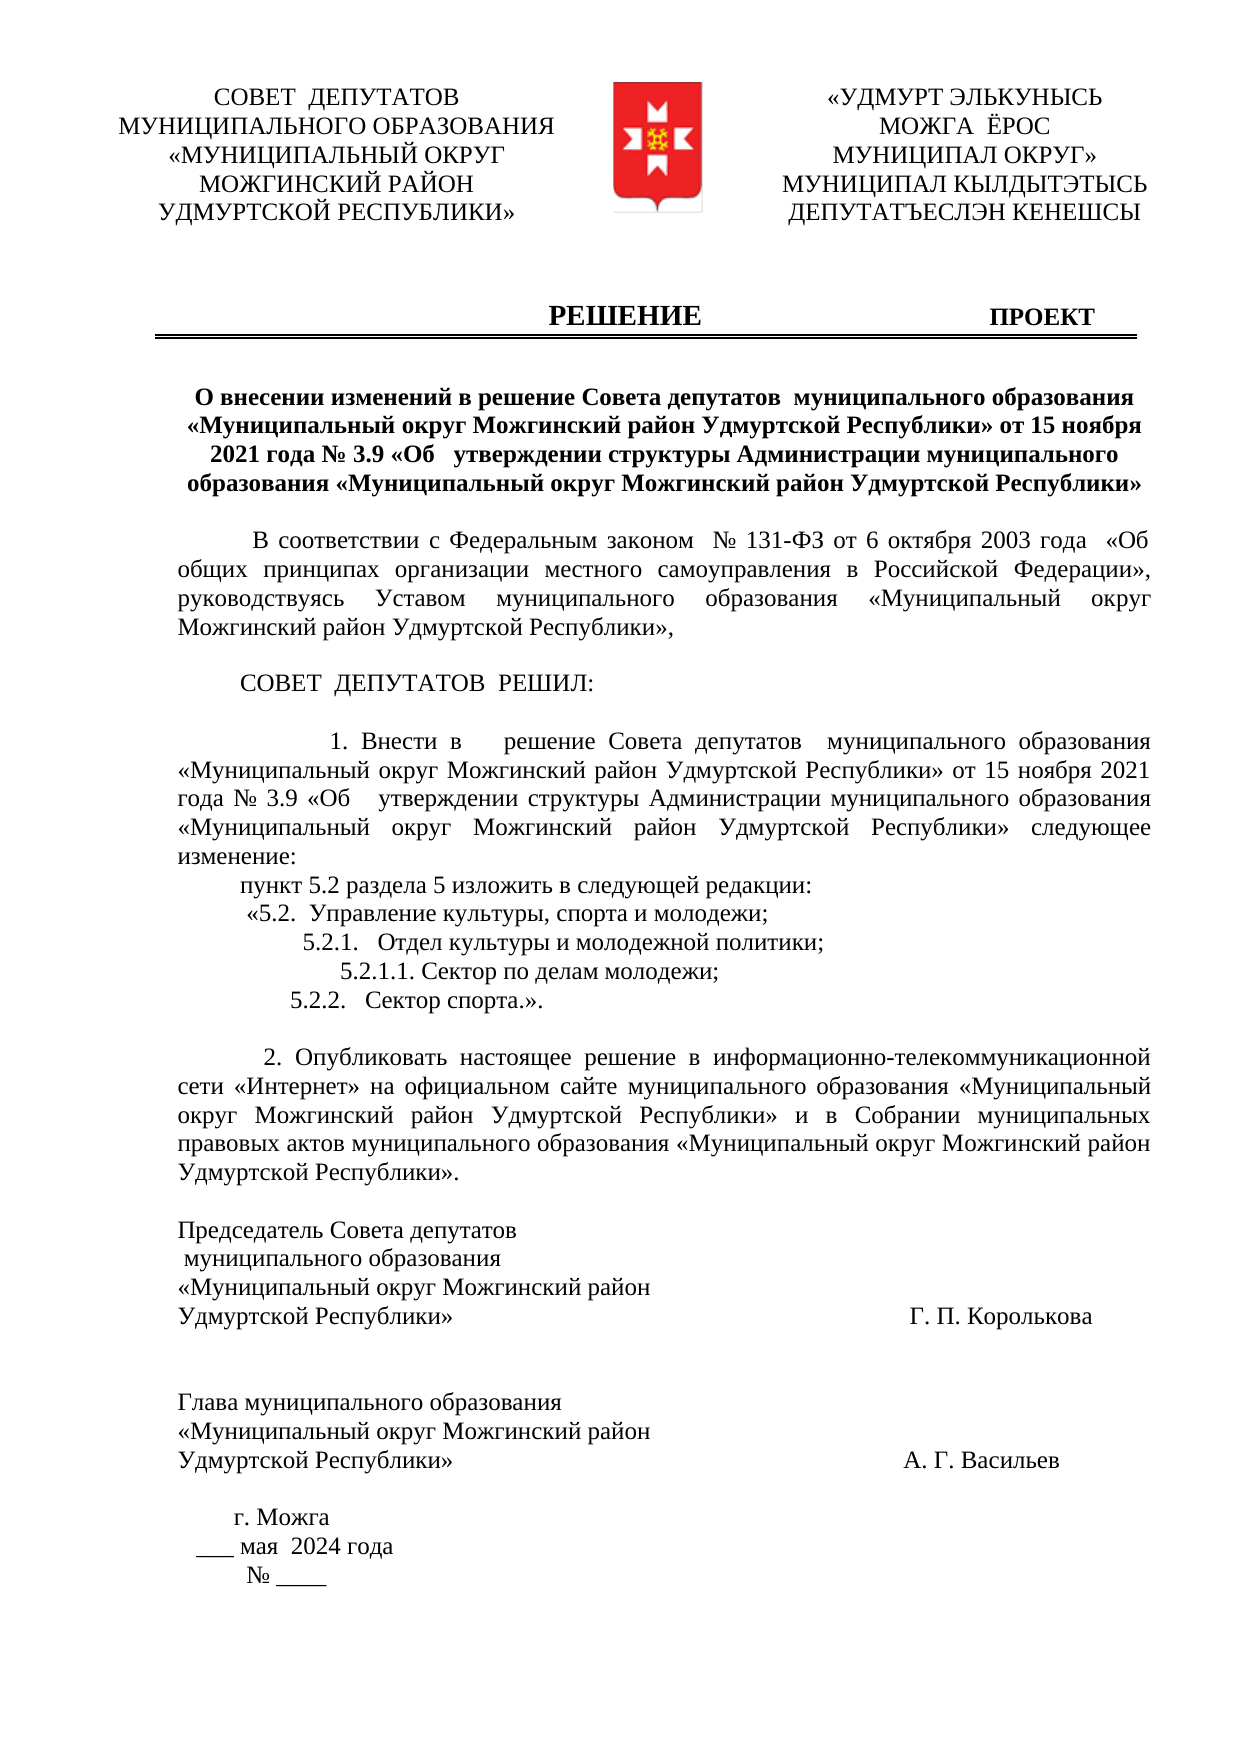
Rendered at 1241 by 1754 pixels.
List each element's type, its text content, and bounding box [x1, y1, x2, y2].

table_cell [102, 298, 1190, 382]
text № ____ [177, 1560, 1152, 1588]
text 2. Опубликовать настоящее решение в информационно-телекоммуникационной сети «Интернет» на официальном сайте муниципального образования «Муниципальный округ Можгинский район Удмуртской Республики» и в Собрании муниципальных правовых актов муниципального образования «Муниципальный округ Можгинский район Удмуртской Республики». [177, 1042, 1152, 1186]
text муниципального образования [177, 1243, 1152, 1272]
text 5.2.2. Сектор спорта.». [177, 985, 1152, 1013]
text 5.2.1.1. Сектор по делам молодежи; [177, 956, 1152, 985]
text Удмуртской Республики» А. Г. Васильев [177, 1445, 1152, 1473]
picture [613, 82, 704, 214]
text пункт 5.2 раздела 5 изложить в следующей редакции: [177, 870, 1152, 898]
text СОВЕТ ДЕПУТАТОВ РЕШИЛ: [177, 668, 1152, 697]
text «5.2. Управление культуры, спорта и молодежи; [177, 898, 1152, 927]
text 1. Внести в решение Совета депутатов муниципального образования «Муниципальный округ Можгинский район Удмуртской Республики» от 15 ноября 2021 года № 3.9 «Об утверждении структуры Администрации муниципального образования «Муниципальный округ Можгинский район Удмуртской Республики» следующее изменение: [177, 726, 1152, 870]
text «Муниципальный округ Можгинский район [177, 1416, 1152, 1445]
text Удмуртской Республики» Г. П. Королькова [177, 1301, 1152, 1330]
text ___ мая 2024 года [177, 1531, 1152, 1560]
text Председатель Совета депутатов [177, 1215, 1152, 1243]
text Глава муниципального образования [177, 1387, 1152, 1416]
text В соответствии с Федеральным законом № 131-ФЗ от 6 октября 2003 года «Об общих принципах организации местного самоуправления в Российской Федерации», руководствуясь Уставом муниципального образования «Муниципальный округ Можгинский район Удмуртской Республики», [177, 526, 1152, 641]
text О внесении изменений в решение Совета депутатов муниципального образования «Муниципальный округ Можгинский район Удмуртской Республики» от 15 ноября 2021 года № 3.9 «Об утверждении структуры Администрации муниципального образования «Муниципальный округ Можгинский район Удмуртской Республики» [177, 382, 1152, 497]
text г. Можга [177, 1502, 1152, 1531]
text 5.2.1. Отдел культуры и молодежной политики; [177, 927, 1152, 956]
table_header «УДМУРТ ЭЛЬКУНЫСЬ МОЖГА ЁРОС МУНИЦИПАЛ ОКРУГ» МУНИЦИПАЛ КЫЛДЫТЭТЫСЬ ДЕПУТАТЪЕСЛЭН КЕНЕШСЫ [740, 58, 1190, 298]
table_header [571, 58, 739, 298]
text «Муниципальный округ Можгинский район [177, 1272, 1152, 1301]
table_header СОВЕТ ДЕПУТАТОВ МУНИЦИПАЛЬНОГО ОБРАЗОВАНИЯ «МУНИЦИПАЛЬНЫЙ ОКРУГ МОЖГИНСКИЙ РАЙОН УДМУРТСКОЙ РЕСПУБЛИКИ» [102, 58, 571, 298]
